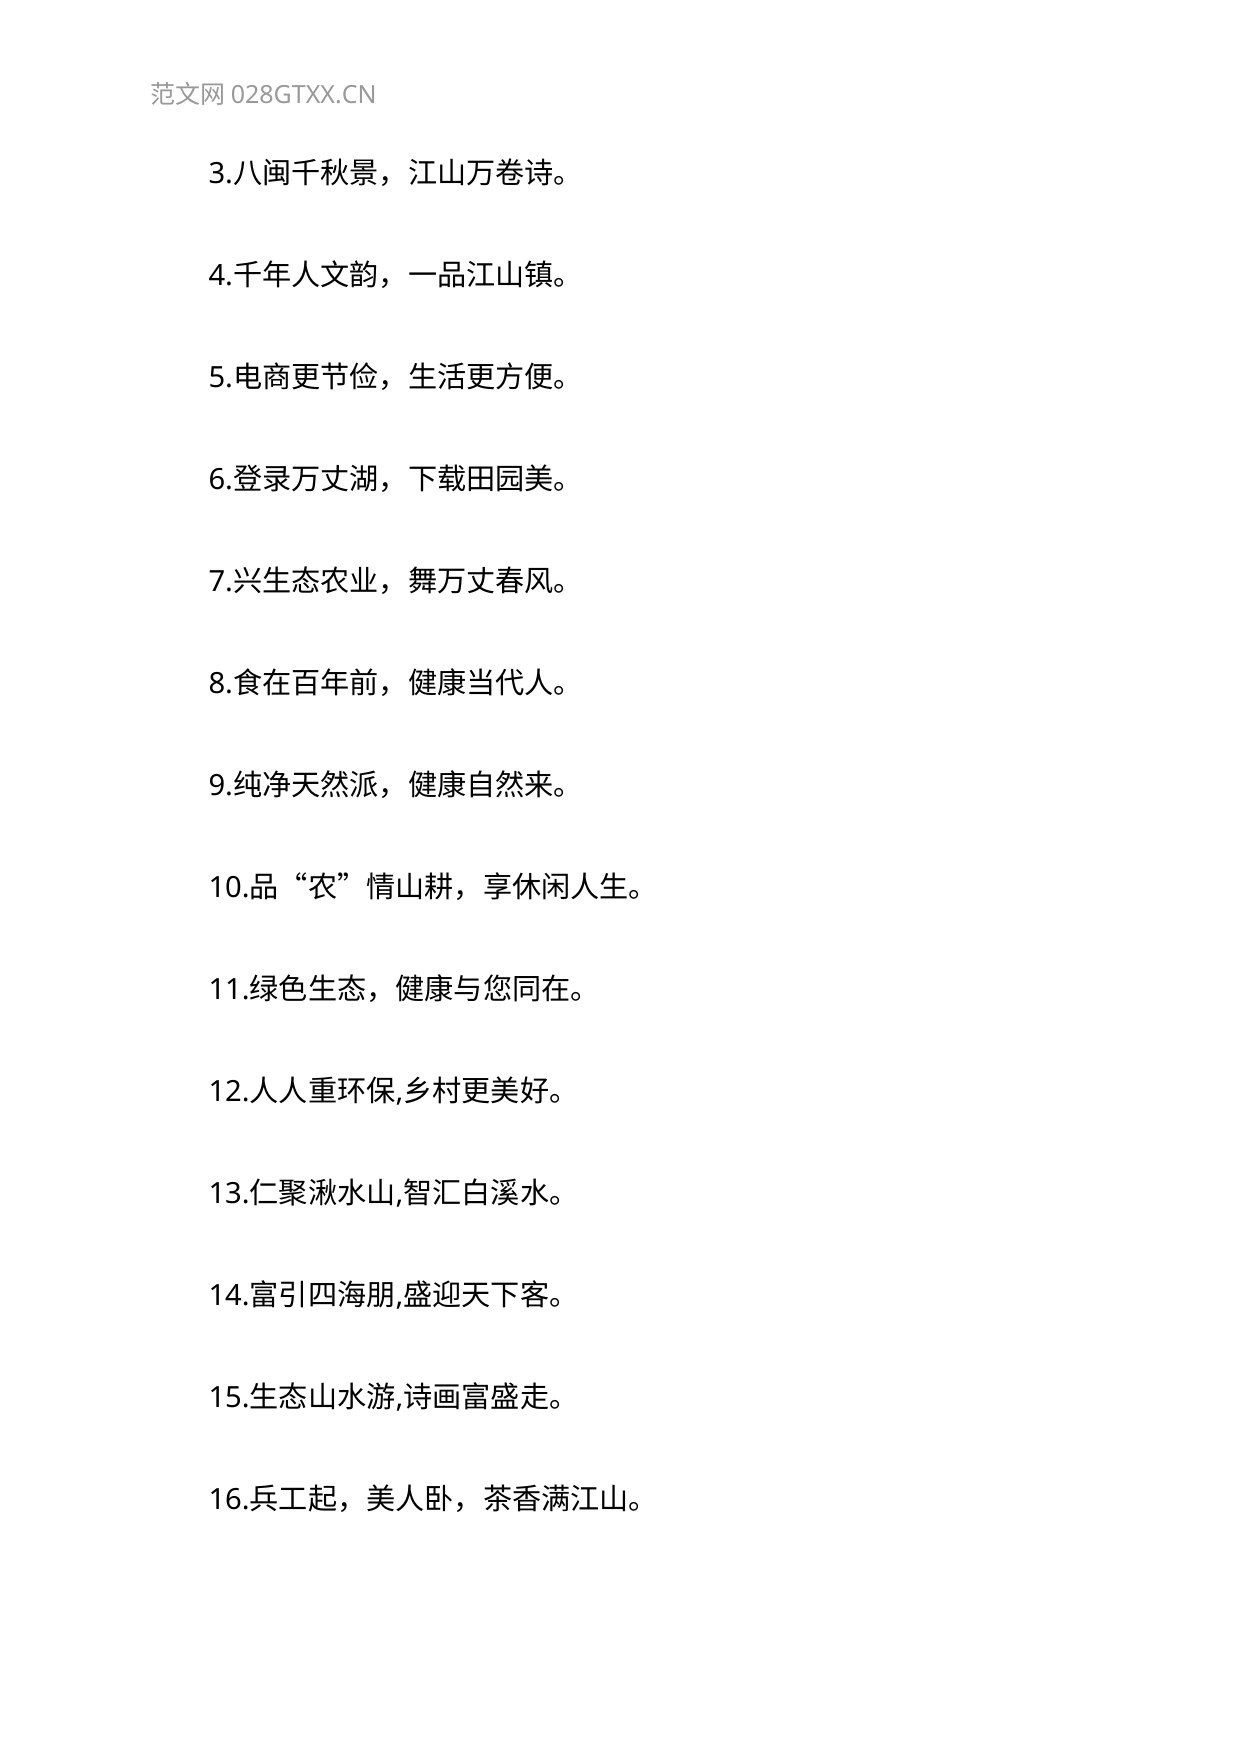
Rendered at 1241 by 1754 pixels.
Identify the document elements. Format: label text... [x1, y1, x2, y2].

text 12.人人重环保,乡村更美好。 [150, 1068, 1090, 1110]
text 16.兵工起，美人卧，茶香满江山。 [150, 1476, 1090, 1518]
text 6.登录万丈湖，下载田园美。 [150, 456, 1090, 498]
text 5.电商更节俭，生活更方便。 [150, 354, 1090, 396]
text 9.纯净天然派，健康自然来。 [150, 762, 1090, 804]
text 10.品“农”情山耕，享休闲人生。 [150, 864, 1090, 906]
text 7.兴生态农业，舞万丈春风。 [150, 558, 1090, 600]
text 11.绿色生态，健康与您同在。 [150, 966, 1090, 1008]
text 15.生态山水游,诗画富盛走。 [150, 1374, 1090, 1416]
text 8.食在百年前，健康当代人。 [150, 660, 1090, 702]
text 4.千年人文韵，一品江山镇。 [150, 252, 1090, 294]
text 14.富引四海朋,盛迎天下客。 [150, 1272, 1090, 1314]
text 3.八闽千秋景，江山万卷诗。 [150, 150, 1090, 192]
text 13.仁聚湫水山,智汇白溪水。 [150, 1170, 1090, 1212]
